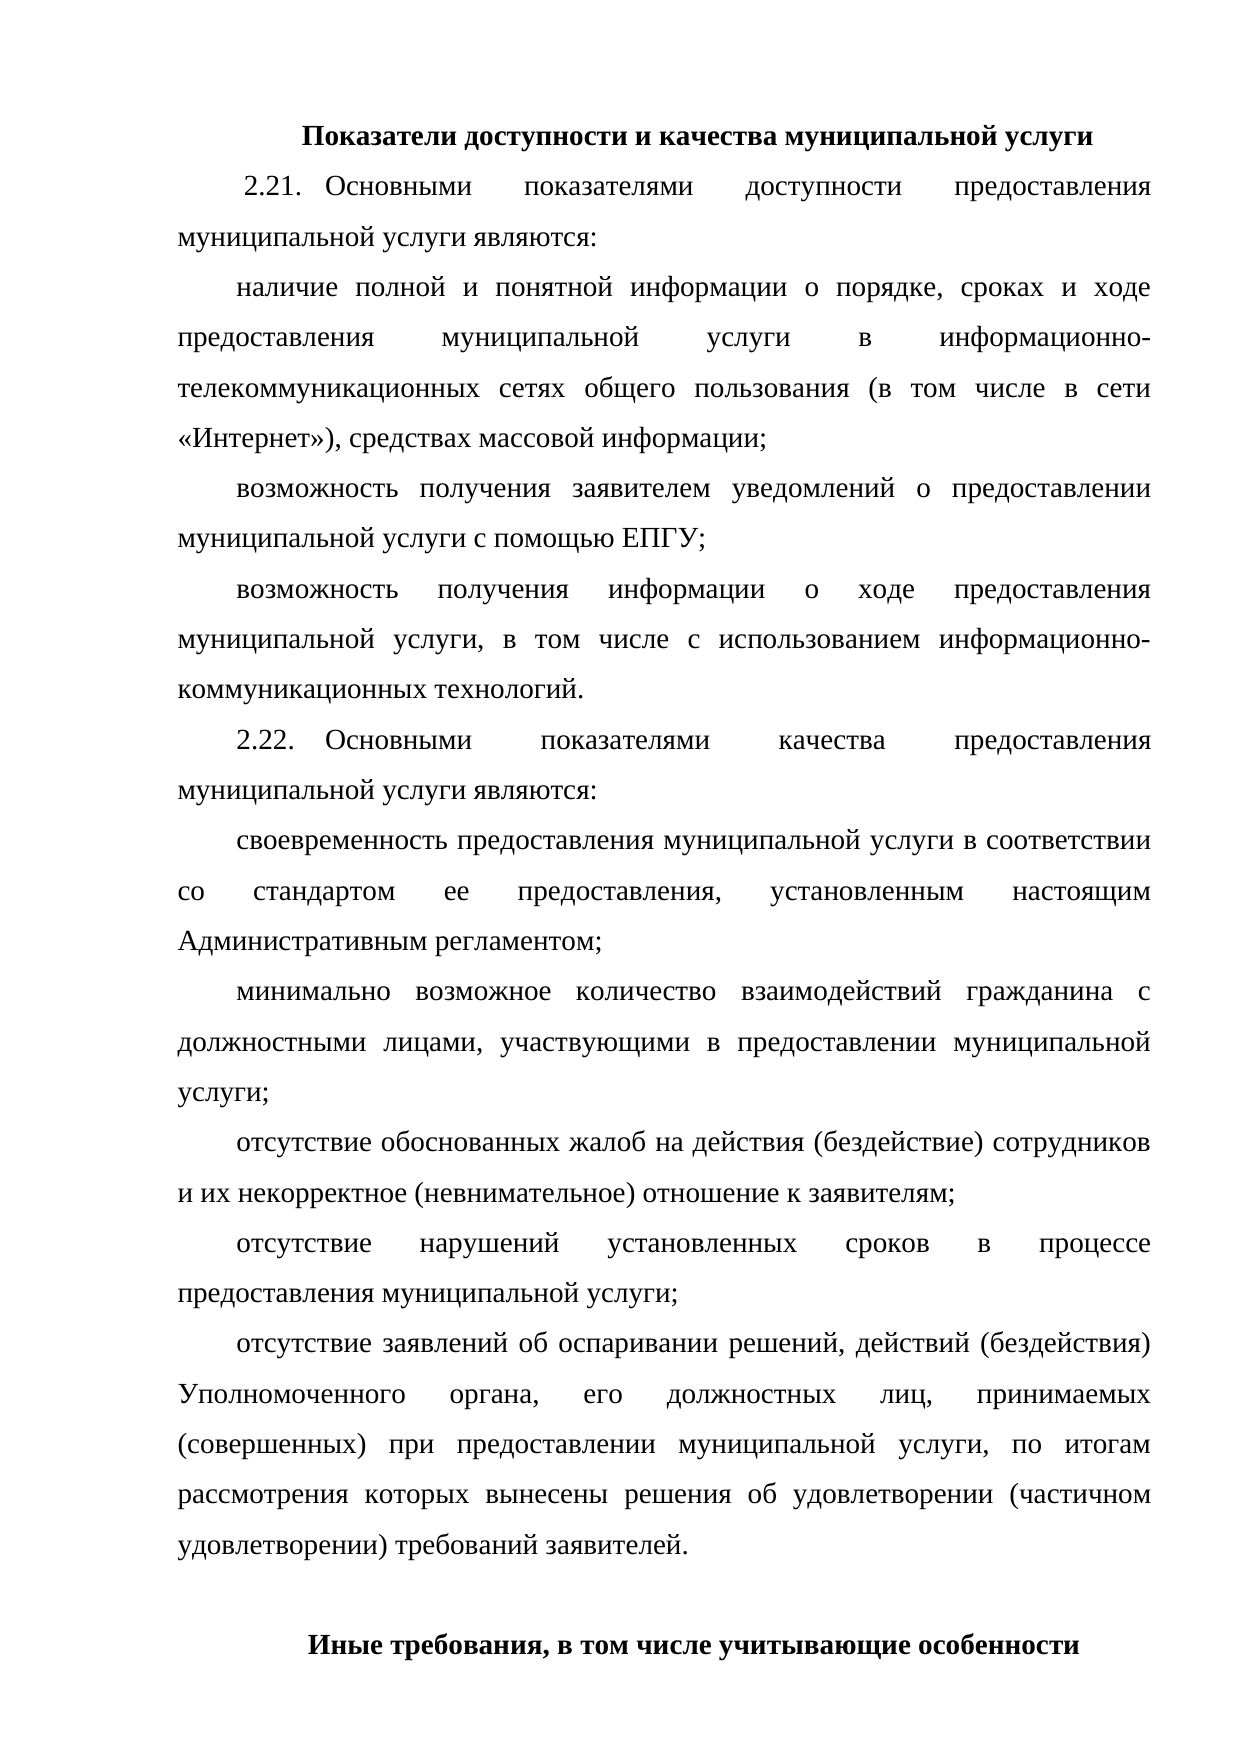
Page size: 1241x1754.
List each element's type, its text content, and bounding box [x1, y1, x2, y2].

text 2.21. Основными показателями доступности предоставления муниципальной услуги являются: [177, 168, 1152, 252]
text своевременность предоставления муниципальной услуги в соответствии со стандартом ее предоставления, установленным настоящим Административным регламентом; [177, 822, 1152, 957]
text отсутствие заявлений об оспаривании решений, действий (бездействия) Уполномоченного органа, его должностных лиц, принимаемых (совершенных) при предоставлении муниципальной услуги, по итогам рассмотрения которых вынесены решения об удовлетворении (частичном удовлетворении) требований заявителей. [177, 1326, 1152, 1560]
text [177, 1627, 1152, 1661]
text 2.22. Основными показателями качества предоставления муниципальной услуги являются: [177, 722, 1152, 806]
text отсутствие обоснованных жалоб на действия (бездействие) сотрудников и их некорректное (невнимательное) отношение к заявителям; [177, 1124, 1152, 1208]
text Показатели доступности и качества муниципальной услуги [177, 118, 1152, 152]
text наличие полной и понятной информации о порядке, сроках и ходе предоставления муниципальной услуги в информационно-телекоммуникационных сетях общего пользования (в том числе в сети «Интернет»), средствах массовой информации; [177, 269, 1152, 453]
text возможность получения заявителем уведомлений о предоставлении муниципальной услуги с помощью ЕПГУ; [177, 470, 1152, 554]
text отсутствие нарушений установленных сроков в процессе предоставления муниципальной услуги; [177, 1225, 1152, 1309]
text возможность получения информации о ходе предоставления муниципальной услуги, в том числе с использованием информационно-коммуникационных технологий. [177, 571, 1152, 705]
text минимально возможное количество взаимодействий гражданина с должностными лицами, участвующими в предоставлении муниципальной услуги; [177, 973, 1152, 1108]
